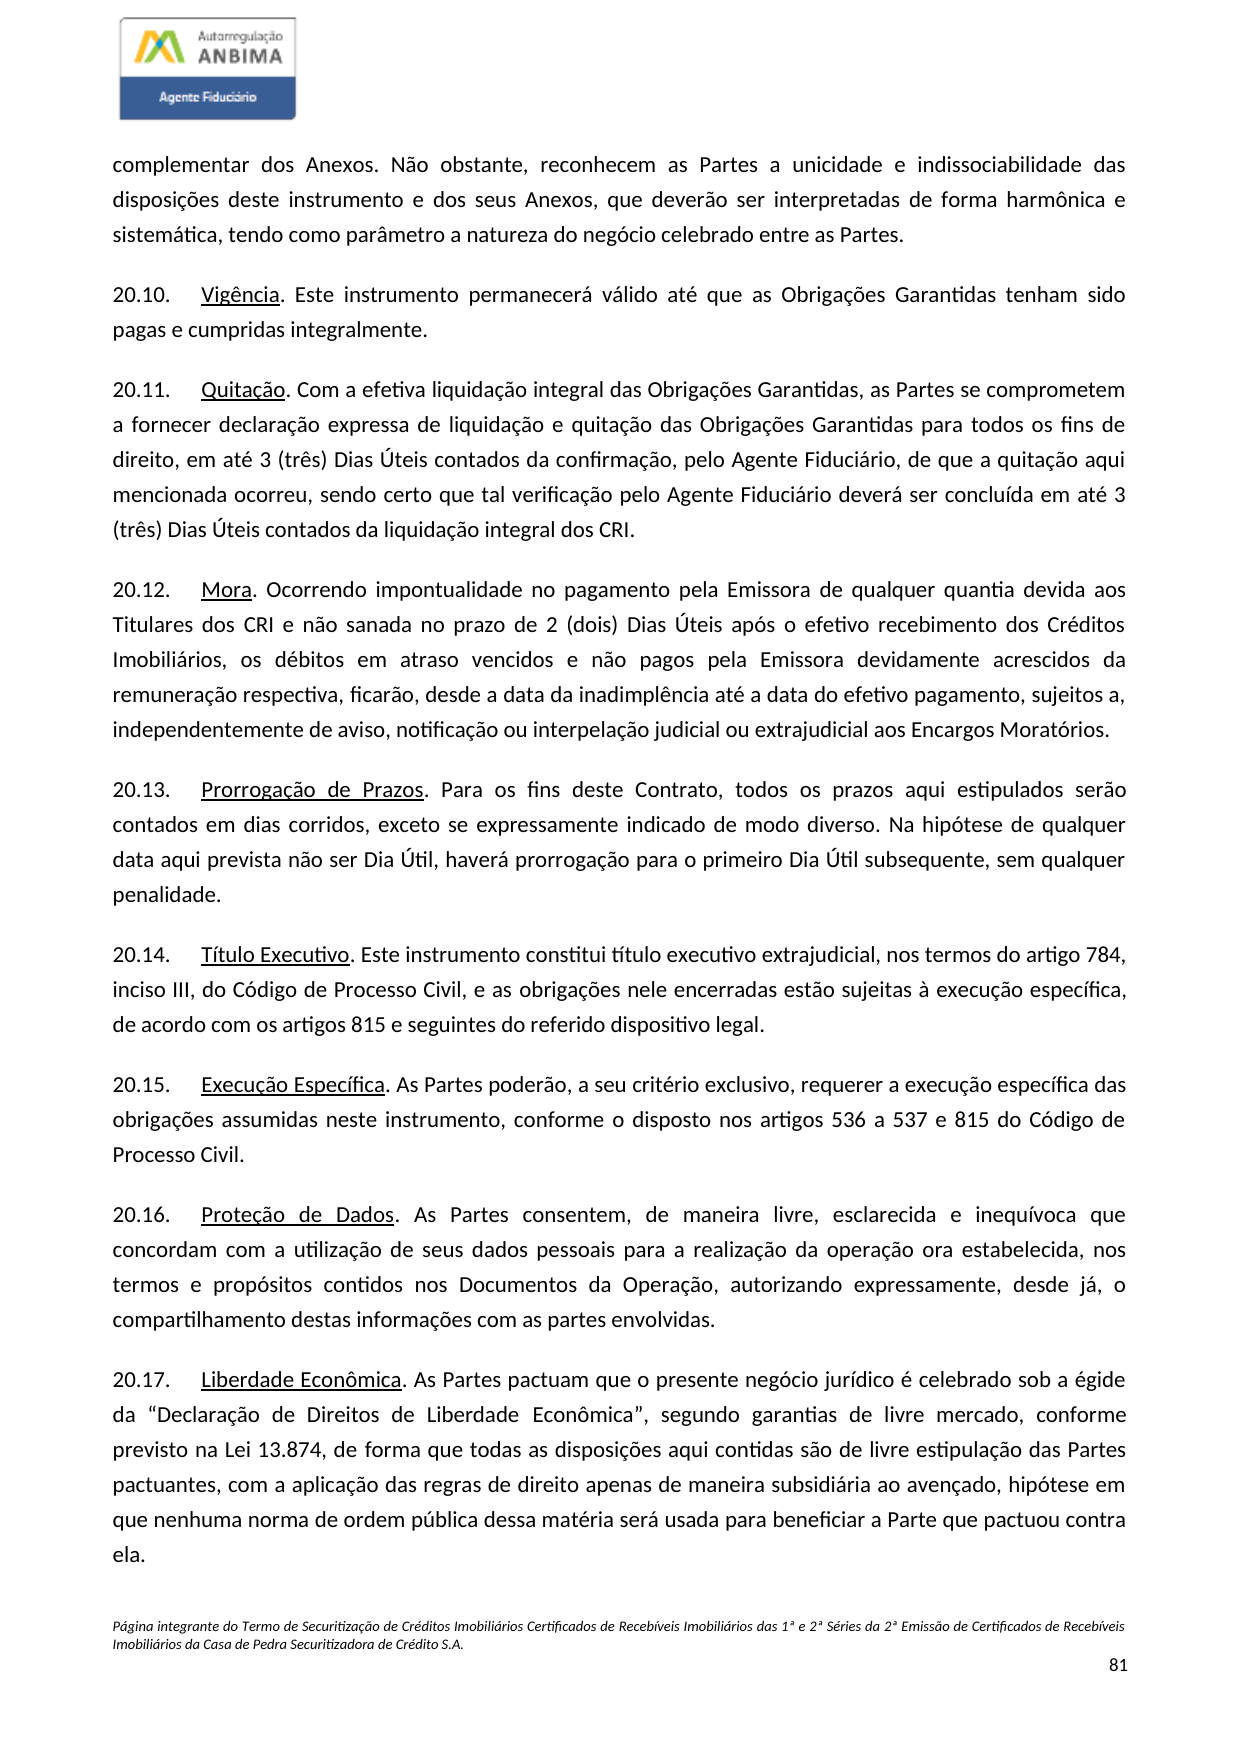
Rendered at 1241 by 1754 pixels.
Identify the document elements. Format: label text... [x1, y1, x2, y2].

picture [117, 16, 301, 125]
list Título Executivo. Este instrumento constitui título executivo extrajudicial, nos termos do artigo 784, inciso III, do Código de Processo Civil, e as obrigações nele encerradas estão sujeitas à execução específica, de acordo com os artigos 815 e seguintes do referido dispositivo legal. [112, 940, 1128, 1038]
list Execução Específica. As Partes poderão, a seu critério exclusivo, requerer a execução específica das obrigações assumidas neste instrumento, conforme o disposto nos artigos 536 a 537 e 815 do Código de Processo Civil. [112, 1070, 1128, 1168]
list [112, 150, 1128, 248]
list Vigência. Este instrumento permanecerá válido até que as Obrigações Garantidas tenham sido pagas e cumpridas integralmente. [112, 280, 1128, 343]
list Proteção de Dados. As Partes consentem, de maneira livre, esclarecida e inequívoca que concordam com a utilização de seus dados pessoais para a realização da operação ora estabelecida, nos termos e propósitos contidos nos Documentos da Operação, autorizando expressamente, desde já, o compartilhamento destas informações com as partes envolvidas. [112, 1200, 1128, 1333]
list Liberdade Econômica. As Partes pactuam que o presente negócio jurídico é celebrado sob a égide da “Declaração de Direitos de Liberdade Econômica”, segundo garantias de livre mercado, conforme previsto na Lei 13.874, de forma que todas as disposições aqui contidas são de livre estipulação das Partes pactuantes, com a aplicação das regras de direito apenas de maneira subsidiária ao avençado, hipótese em que nenhuma norma de ordem pública dessa matéria será usada para beneficiar a Parte que pactuou contra ela. [112, 1365, 1128, 1568]
list Quitação. Com a efetiva liquidação integral das Obrigações Garantidas, as Partes se comprometem a fornecer declaração expressa de liquidação e quitação das Obrigações Garantidas para todos os fins de direito, em até 3 (três) Dias Úteis contados da confirmação, pelo Agente Fiduciário, de que a quitação aqui mencionada ocorreu, sendo certo que tal verificação pelo Agente Fiduciário deverá ser concluída em até 3 (três) Dias Úteis contados da liquidação integral dos CRI. [112, 375, 1128, 543]
list Mora. Ocorrendo impontualidade no pagamento pela Emissora de qualquer quantia devida aos Titulares dos CRI e não sanada no prazo de 2 (dois) Dias Úteis após o efetivo recebimento dos Créditos Imobiliários, os débitos em atraso vencidos e não pagos pela Emissora devidamente acrescidos da remuneração respectiva, ficarão, desde a data da inadimplência até a data do efetivo pagamento, sujeitos a, independentemente de aviso, notificação ou interpelação judicial ou extrajudicial aos Encargos Moratórios. [112, 575, 1128, 743]
list Prorrogação de Prazos. Para os fins deste Contrato, todos os prazos aqui estipulados serão contados em dias corridos, exceto se expressamente indicado de modo diverso. Na hipótese de qualquer data aqui prevista não ser Dia Útil, haverá prorrogação para o primeiro Dia Útil subsequente, sem qualquer penalidade. [112, 775, 1128, 908]
